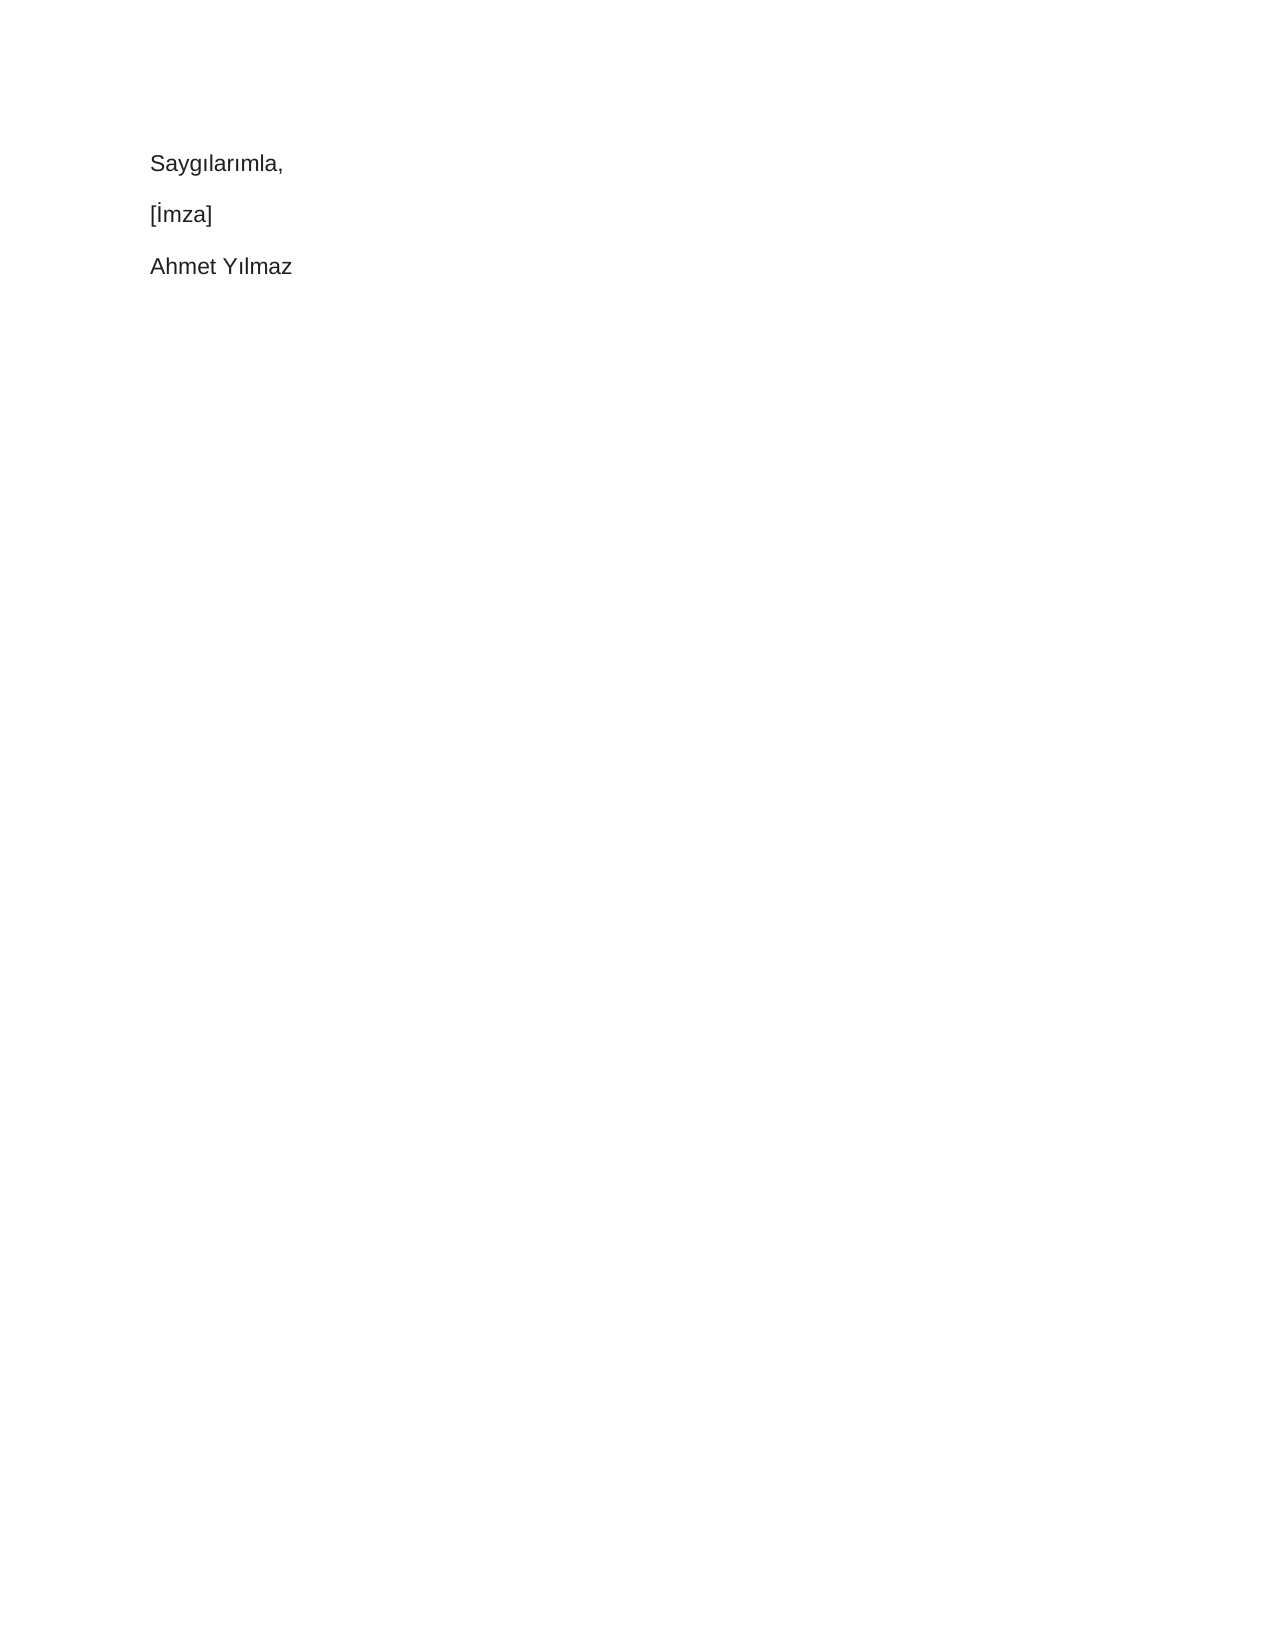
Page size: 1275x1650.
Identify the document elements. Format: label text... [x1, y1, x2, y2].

text Saygılarımla, [150, 150, 1125, 176]
text Ahmet Yılmaz [150, 253, 1125, 279]
text [İmza] [150, 201, 1125, 228]
